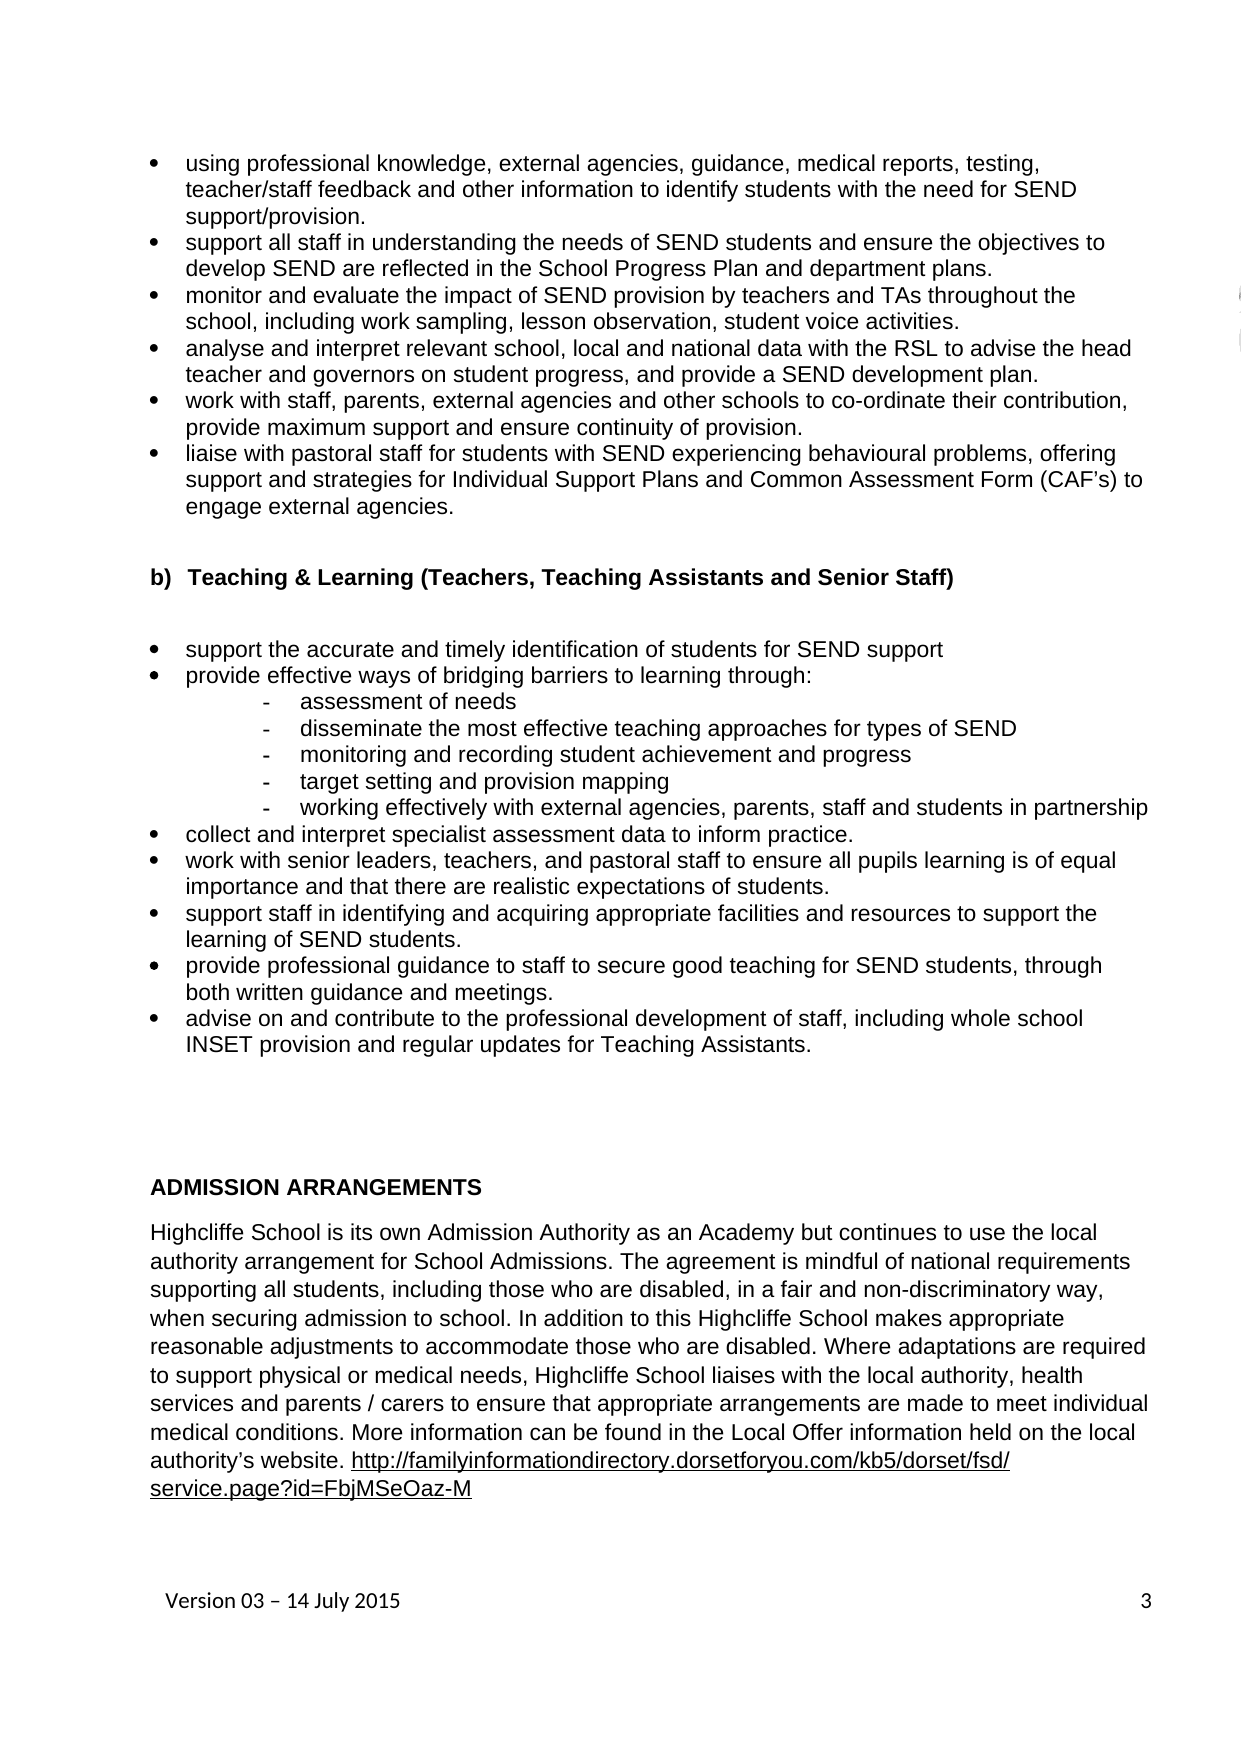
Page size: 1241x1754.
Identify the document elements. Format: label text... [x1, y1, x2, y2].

list support staff in identifying and acquiring appropriate facilities and resources to support the learning of SEND students. [150, 899, 1152, 952]
list advise on and contribute to the professional development of staff, including whole school INSET provision and regular updates for Teaching Assistants. [150, 1005, 1152, 1058]
list assessment of needs [262, 688, 1152, 715]
list Teaching & Learning (Teachers, Teaching Assistants and Senior Staff) [150, 564, 1152, 590]
text ADMISSION ARRANGEMENTS [150, 1174, 1152, 1201]
list monitor and evaluate the impact of SEND provision by teachers and TAs throughout the school, including work sampling, lesson observation, student voice activities. [150, 282, 1152, 334]
list work with senior leaders, teachers, and pastoral staff to ensure all pupils learning is of equal importance and that there are realistic expectations of students. [150, 847, 1152, 899]
list liaise with pastoral staff for students with SEND experiencing behavioural problems, offering support and strategies for Individual Support Plans and Common Assessment Form (CAF’s) to engage external agencies. [150, 440, 1152, 519]
list support the accurate and timely identification of students for SEND support [150, 636, 1152, 662]
list work with staff, parents, external agencies and other schools to co-ordinate their contribution, provide maximum support and ensure continuity of provision. [150, 387, 1152, 440]
list target setting and provision mapping [262, 768, 1152, 794]
list support all staff in understanding the needs of SEND students and ensure the objectives to develop SEND are reflected in the School Progress Plan and department plans. [150, 229, 1152, 282]
list working effectively with external agencies, parents, staff and students in partnership [262, 794, 1152, 821]
text Highcliffe School is its own Admission Authority as an Academy but continues to use the local authority arrangement for School Admissions. The agreement is mindful of national requirements supporting all students, including those who are disabled, in a fair and non-discriminatory way, when securing admission to school. In addition to this Highcliffe School makes appropriate reasonable adjustments to accommodate those who are disabled. Where adaptations are required to support physical or medical needs, Highcliffe School liaises with the local authority, health services and parents / carers to ensure that appropriate arrangements are made to meet individual medical conditions. More information can be found in the Local Offer information held on the local authority’s website. http://familyinformationdirectory.dorsetforyou.com/kb5/dorset/fsd/service.page?id=FbjMSeOaz-M [150, 1219, 1152, 1502]
list provide effective ways of bridging barriers to learning through: [150, 662, 1152, 688]
list collect and interpret specialist assessment data to inform practice. [150, 821, 1152, 847]
list monitoring and recording student achievement and progress [262, 741, 1152, 768]
list disseminate the most effective teaching approaches for types of SEND [262, 715, 1152, 741]
list provide professional guidance to staff to secure good teaching for SEND students, through both written guidance and meetings. [150, 952, 1152, 1005]
list using professional knowledge, external agencies, guidance, medical reports, testing, teacher/staff feedback and other information to identify students with the need for SEND support/provision. [150, 150, 1152, 229]
list analyse and interpret relevant school, local and national data with the RSL to advise the head teacher and governors on student progress, and provide a SEND development plan. [150, 334, 1152, 387]
